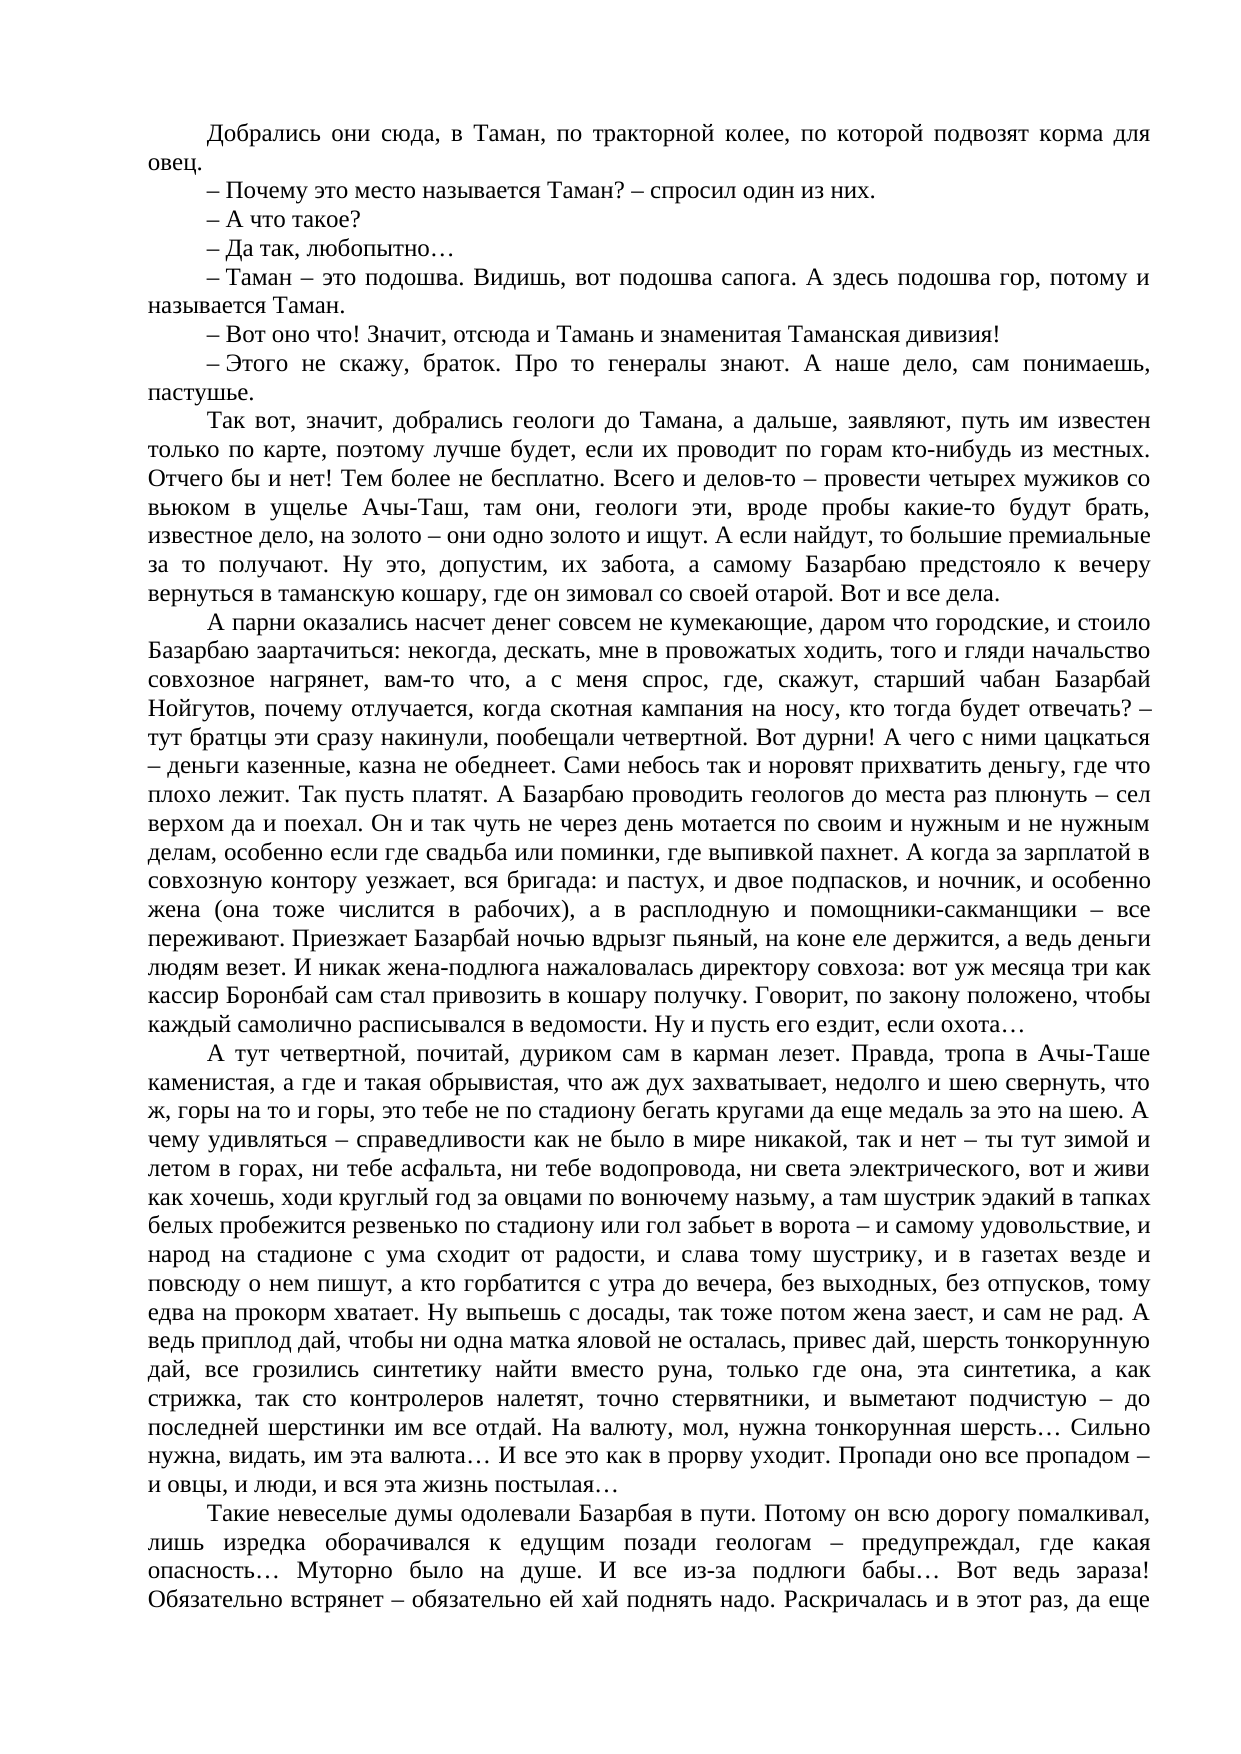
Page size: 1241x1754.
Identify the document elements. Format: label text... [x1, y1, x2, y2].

text – Почему это место называется Таман? – спросил один из них. [148, 176, 1152, 204]
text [148, 1498, 1152, 1613]
text Так вот, значит, добрались геологи до Тамана, а дальшe, заявляют, путь им известен только по карте, поэтому лучше будет, если их проводит по горам кто-нибудь из местных. Отчего бы и нет! Тем более не бесплатно. Всего и делов-то – провести четырех мужиков со вьюком в ущелье Ачы-Таш, там они, геологи эти, вроде пробы какие-то будут брать, известное дело, на золото – они одно золото и ищут. А если найдут, то большие премиальные за то получают. Ну это, допустим, их забота, а самому Базарбаю предстояло к вечеру вернуться в таманскую кошару, где он зимовал со своей отарой. Вот и все дела. [148, 406, 1152, 607]
text – Этого не скажу, браток. Про то генералы знают. А наше дело, сам понимаешь, пастушье. [148, 348, 1152, 406]
text – Таман – это подошва. Видишь, вот подошва сапога. А здесь подошва гор, потому и называется Таман. [148, 262, 1152, 319]
text – А что такое? [148, 204, 1152, 233]
text – Вот оно что! Значит, отсюда и Тамань и знаменитая Таманская дивизия! [148, 319, 1152, 348]
text А тут четвертной, почитай, дуриком сам в карман лезет. Правда, тропа в Ачы-Таше каменистая, а где и такая обрывистая, что аж дух захватывает, недолго и шею свернуть, что ж, горы на то и горы, это тебе не по стадиону бегать кругами да еще медаль за это на шею. А чему удивляться – справедливости как не было в мире никакой, так и нет – ты тут зимой и летом в горах, ни тебе асфальта, ни тебе водопровода, ни света электрического, вот и живи как хочешь, ходи круглый год за овцами по вонючему назьму, а там шустрик эдакий в тапках белых пробежится резвенько по стадиону или гол забьет в ворота – и самому удовольствие, и народ на стадионе с ума сходит от радости, и слава тому шустрику, и в газетах везде и повсюду о нем пишут, а кто горбатится с утра до вечера, без выходных, без отпусков, тому едва на прокорм хватает. Ну выпьешь с досады, так тоже потом жена заест, и сам не рад. А ведь приплод дай, чтобы ни одна матка яловой не осталась, привес дай, шерсть тонкорунную дай, все грозились синтетику найти вместо руна, только где она, эта синтетика, а как стрижка, так сто контролеров налетят, точно стервятники, и выметают подчистую – до последней шерстинки им все отдай. На валюту, мол, нужна тонкорунная шерсть… Сильно нужна, видать, им эта валюта… И все это как в прорву уходит. Пропади оно все пропадом – и овцы, и люди, и вся эта жизнь постылая… [148, 1038, 1152, 1498]
text А парни оказались насчет денег совсем не кумекающие, даром что городские, и стоило Базарбаю заартачиться: некогда, дескать, мне в провожатых ходить, того и гляди начальство совхозное нагрянет, вам-то что, а с меня спрос, где, скажут, старший чабан Базарбай Нойгутов, почему отлучается, когда cкотная кампания на носу, кто тогда будет отвечать? – тут братцы эти сразу накинули, пообещали четвертной. Вот дурни! А чего с ними цацкаться – деньги казенные, казна не обеднеет. Сами небось так и норовят прихватить деньгу, где что плохо лежит. Так пусть платят. А Базарбаю проводить геологов до места раз плюнуть – сел верхом да и поехал. Он и так чуть не через день мотается по своим и нужным и не нужным делам, особенно если где свадьба или поминки, где выпивкой пахнет. А когда за зарплатой в совхозную контору уезжает, вся бригада: и пастух, и двое подпасков, и ночник, и особенно жена (она тоже числится в рабочих), а в расплодную и помощники-сакманщики – все переживают. Приезжает Базарбай ночью вдрызг пьяный, на коне еле держится, а ведь деньги людям везет. И никак жена-подлюга нажаловалась директору совхоза: вот уж месяца три как кассир Боронбай сам стал привозить в кошару получку. Говорит, по закону положено, чтобы каждый самолично расписывался в ведомости. Ну и пусть его ездит, если охота… [148, 607, 1152, 1038]
text Добрались они сюда, в Таман, по тракторной колеe, по которой подвозят корма для овец. [148, 118, 1152, 176]
text – Да так, любопытно… [148, 233, 1152, 262]
